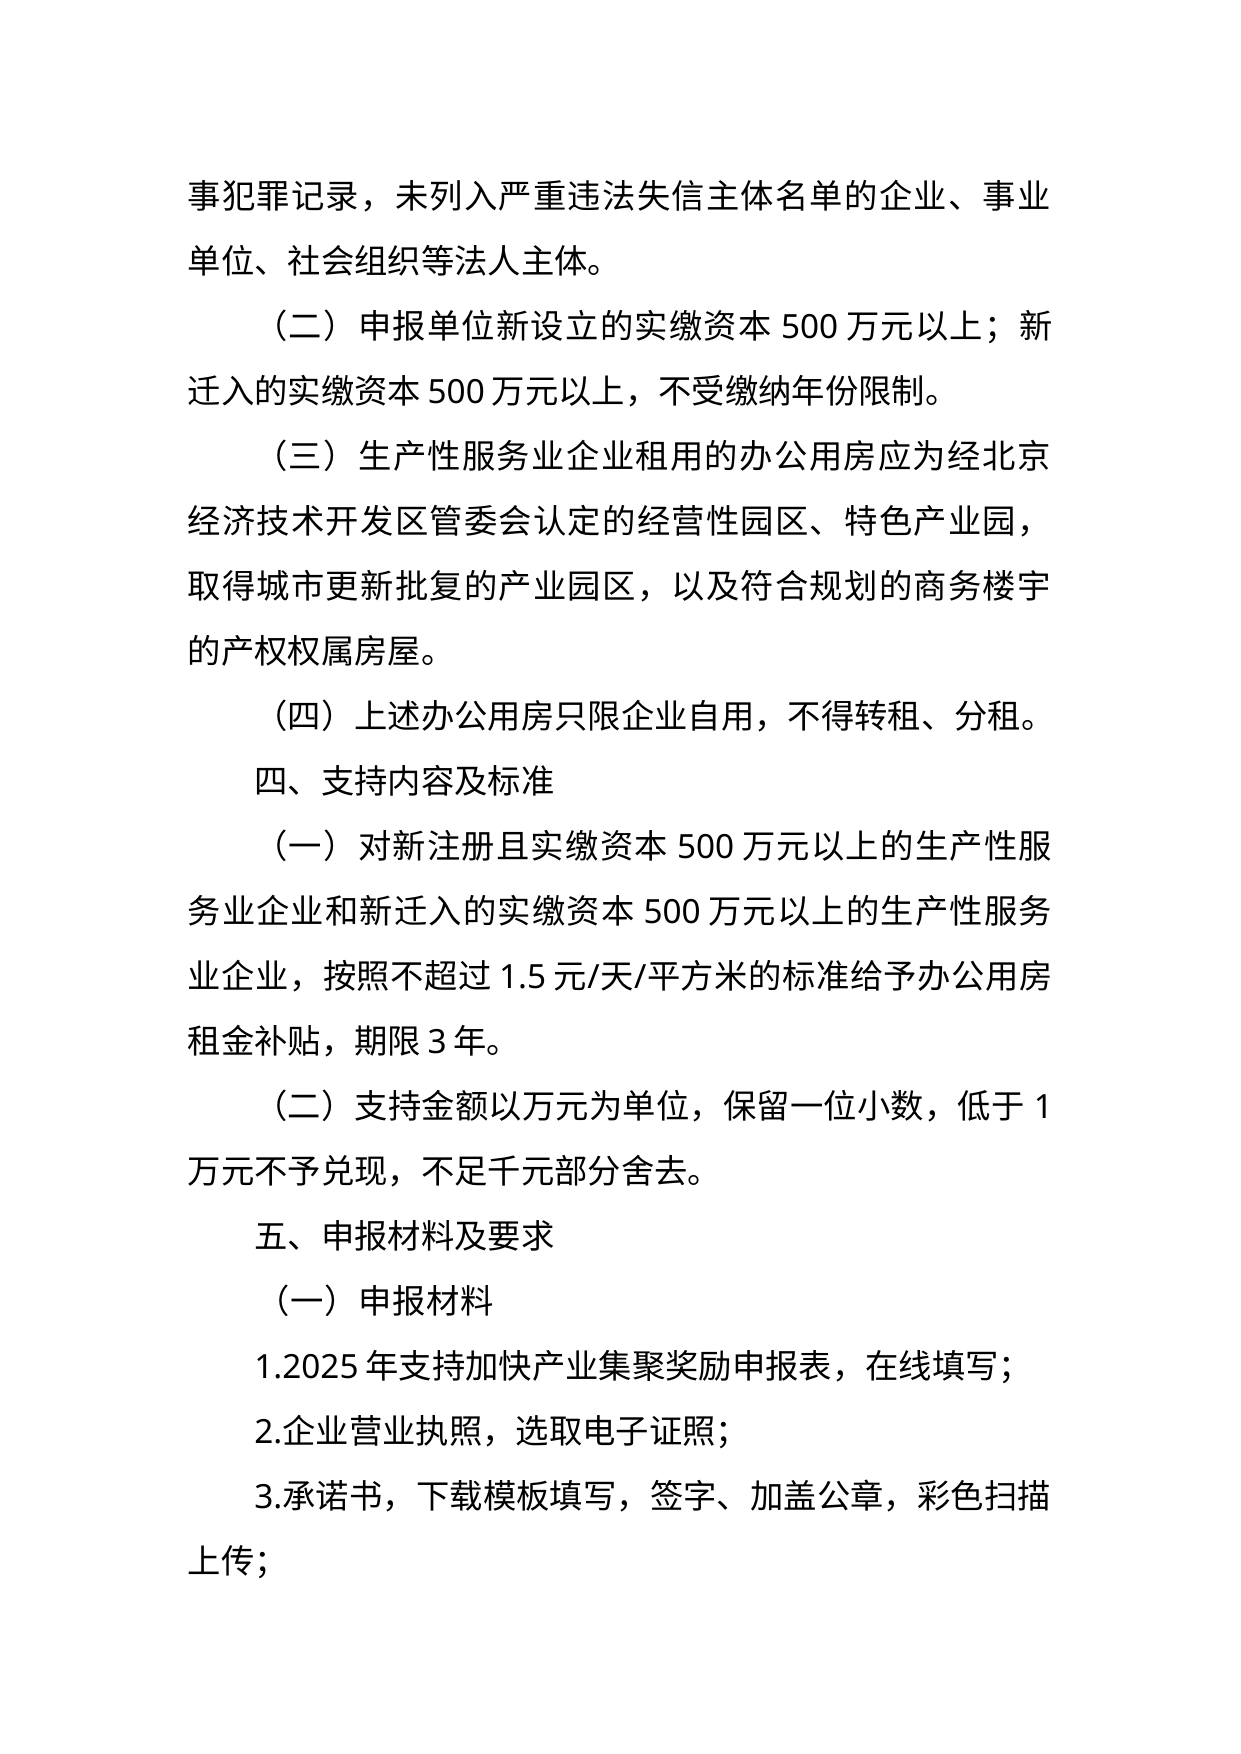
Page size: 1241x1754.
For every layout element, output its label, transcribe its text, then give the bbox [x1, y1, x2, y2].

text （四）上述办公用房只限企业自用，不得转租、分租。 [187, 682, 1053, 747]
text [187, 162, 1053, 292]
text 1.2025年支持加快产业集聚奖励申报表，在线填写； [187, 1332, 1053, 1397]
text 五、申报材料及要求 [187, 1202, 1053, 1267]
text （二）支持金额以万元为单位，保留一位小数，低于1万元不予兑现，不足千元部分舍去。 [187, 1072, 1053, 1202]
text 3.承诺书，下载模板填写，签字、加盖公章，彩色扫描上传； [187, 1462, 1053, 1592]
text 2.企业营业执照，选取电子证照； [187, 1397, 1053, 1462]
text （一）对新注册且实缴资本500万元以上的生产性服务业企业和新迁入的实缴资本500万元以上的生产性服务业企业，按照不超过1.5元/天/平方米的标准给予办公用房租金补贴，期限3年。 [187, 812, 1053, 1072]
text （二）申报单位新设立的实缴资本500万元以上；新迁入的实缴资本500万元以上，不受缴纳年份限制。 [187, 292, 1053, 422]
text 四、支持内容及标准 [187, 747, 1053, 812]
text （三）生产性服务业企业租用的办公用房应为经北京经济技术开发区管委会认定的经营性园区、特色产业园，取得城市更新批复的产业园区，以及符合规划的商务楼宇的产权权属房屋。 [187, 422, 1053, 682]
text （一）申报材料 [187, 1267, 1053, 1332]
